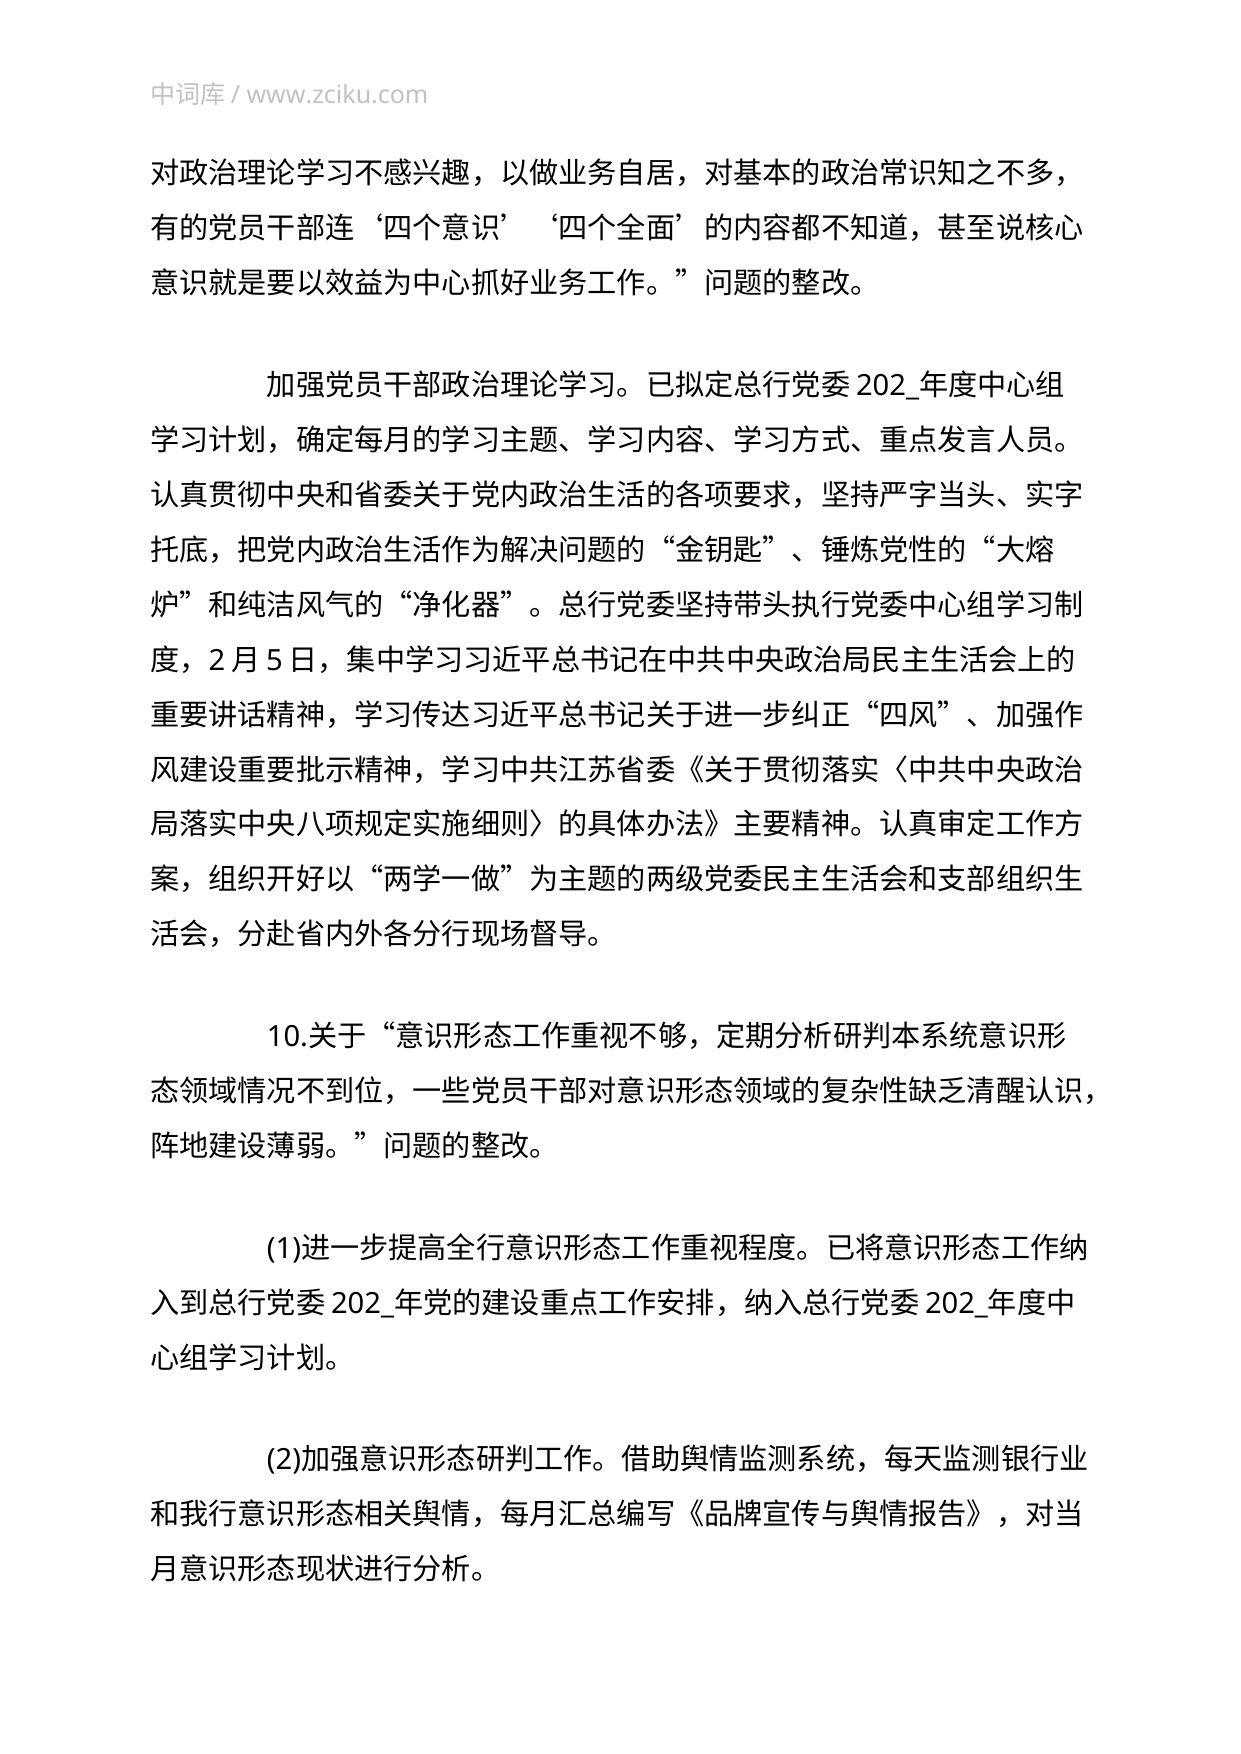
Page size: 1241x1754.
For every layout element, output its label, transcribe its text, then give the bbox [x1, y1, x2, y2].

text (2)加强意识形态研判工作。借助舆情监测系统，每天监测银行业和我行意识形态相关舆情，每月汇总编写《品牌宣传与舆情报告》，对当月意识形态现状进行分析。 [150, 1436, 1090, 1588]
text 10.关于“意识形态工作重视不够，定期分析研判本系统意识形态领域情况不到位，一些党员干部对意识形态领域的复杂性缺乏清醒认识，阵地建设薄弱。”问题的整改。 [150, 1012, 1090, 1165]
text 加强党员干部政治理论学习。已拟定总行党委202_年度中心组学习计划，确定每月的学习主题、学习内容、学习方式、重点发言人员。认真贯彻中央和省委关于党内政治生活的各项要求，坚持严字当头、实字托底，把党内政治生活作为解决问题的“金钥匙”、锤炼党性的“大熔炉”和纯洁风气的“净化器”。总行党委坚持带头执行党委中心组学习制度，2月5日，集中学习习近平总书记在中共中央政治局民主生活会上的重要讲话精神，学习传达习近平总书记关于进一步纠正“四风”、加强作风建设重要批示精神，学习中共江苏省委《关于贯彻落实〈中共中央政治局落实中央八项规定实施细则〉的具体办法》主要精神。认真审定工作方案，组织开好以“两学一做”为主题的两级党委民主生活会和支部组织生活会，分赴省内外各分行现场督导。 [150, 362, 1090, 953]
text (1)进一步提高全行意识形态工作重视程度。已将意识形态工作纳入到总行党委202_年党的建设重点工作安排，纳入总行党委202_年度中心组学习计划。 [150, 1224, 1090, 1376]
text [150, 150, 1090, 302]
